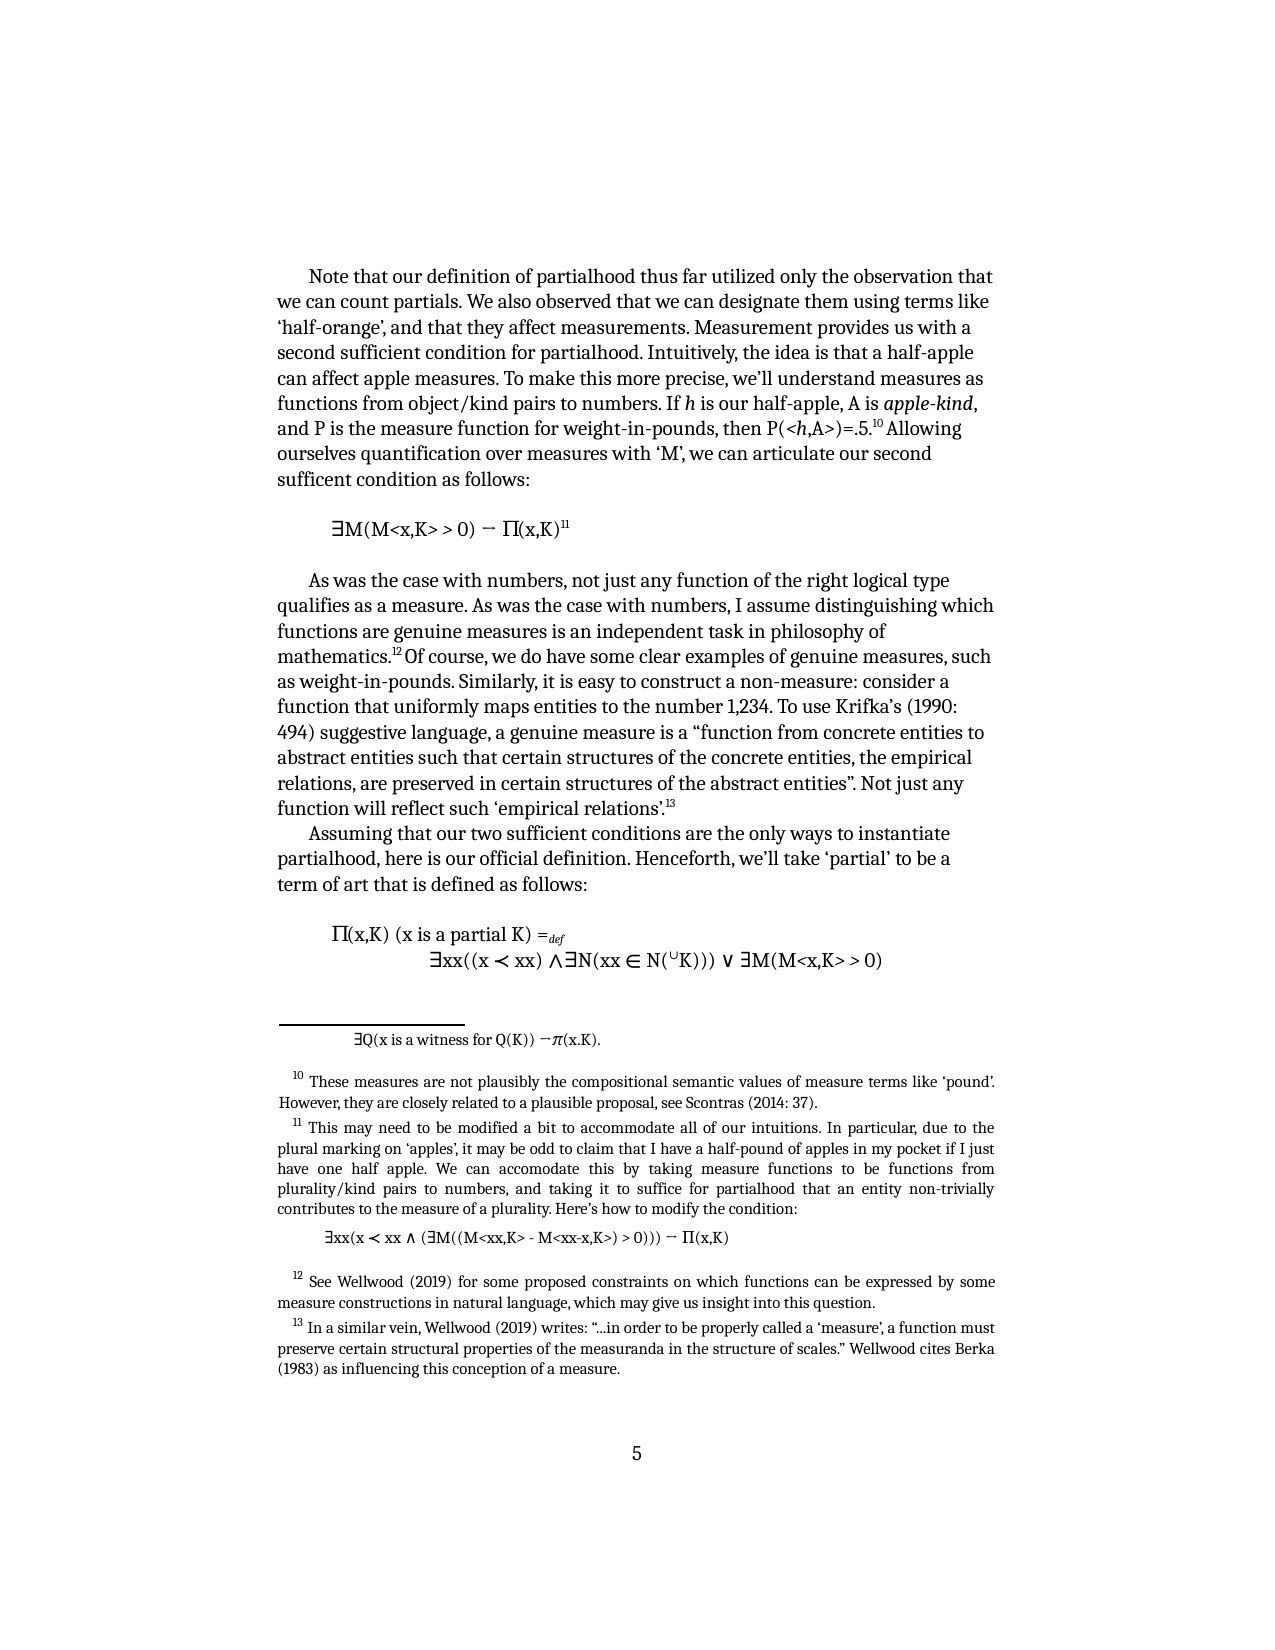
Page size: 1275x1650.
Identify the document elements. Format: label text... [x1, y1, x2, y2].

text ∃M(M<x,K> > 0) → Π(x,K) [331, 518, 996, 542]
text Note that our definition of partialhood thus far utilized only the observation that we can count partials. We also observed that we can designate them using terms like ‘half-orange’, and that they affect measurements. Measurement provides us with a second sufficient condition for partialhood. Intuitively, the idea is that a half-apple can affect apple measures. To make this more precise, we’ll understand measures as functions from object/kind pairs to numbers. If h is our half-apple, A is apple-kind, and P is the measure function for weight-in-pounds, then P(<h,A>)=.5. Allowing ourselves quantification over measures with ‘M’, we can articulate our second sufficent condition as follows: [277, 265, 996, 491]
text Assuming that our two sufficient conditions are the only ways to instantiate partialhood, here is our official definition. Henceforth, we’ll take ‘partial’ to be a term of art that is defined as follows: [277, 822, 996, 896]
text ∃xx((x ≺ xx) ∧∃N(xx ∈ N(∪K))) ∨ ∃M(M<x,K> > 0) [407, 948, 996, 972]
text As was the case with numbers, not just any function of the right logical type qualifies as a measure. As was the case with numbers, I assume distinguishing which functions are genuine measures is an independent task in philosophy of mathematics. Of course, we do have some clear examples of genuine measures, such as weight-in-pounds. Similarly, it is easy to construct a non-measure: consider a function that uniformly maps entities to the number 1,234. To use Krifka’s (1990: 494) suggestive language, a genuine measure is a “function from concrete entities to abstract entities such that certain structures of the concrete entities, the empirical relations, are preserved in certain structures of the abstract entities”. Not just any function will reflect such ‘empirical relations’. [277, 569, 996, 820]
text Π(x,K) (x is a partial K) =def [331, 923, 996, 947]
